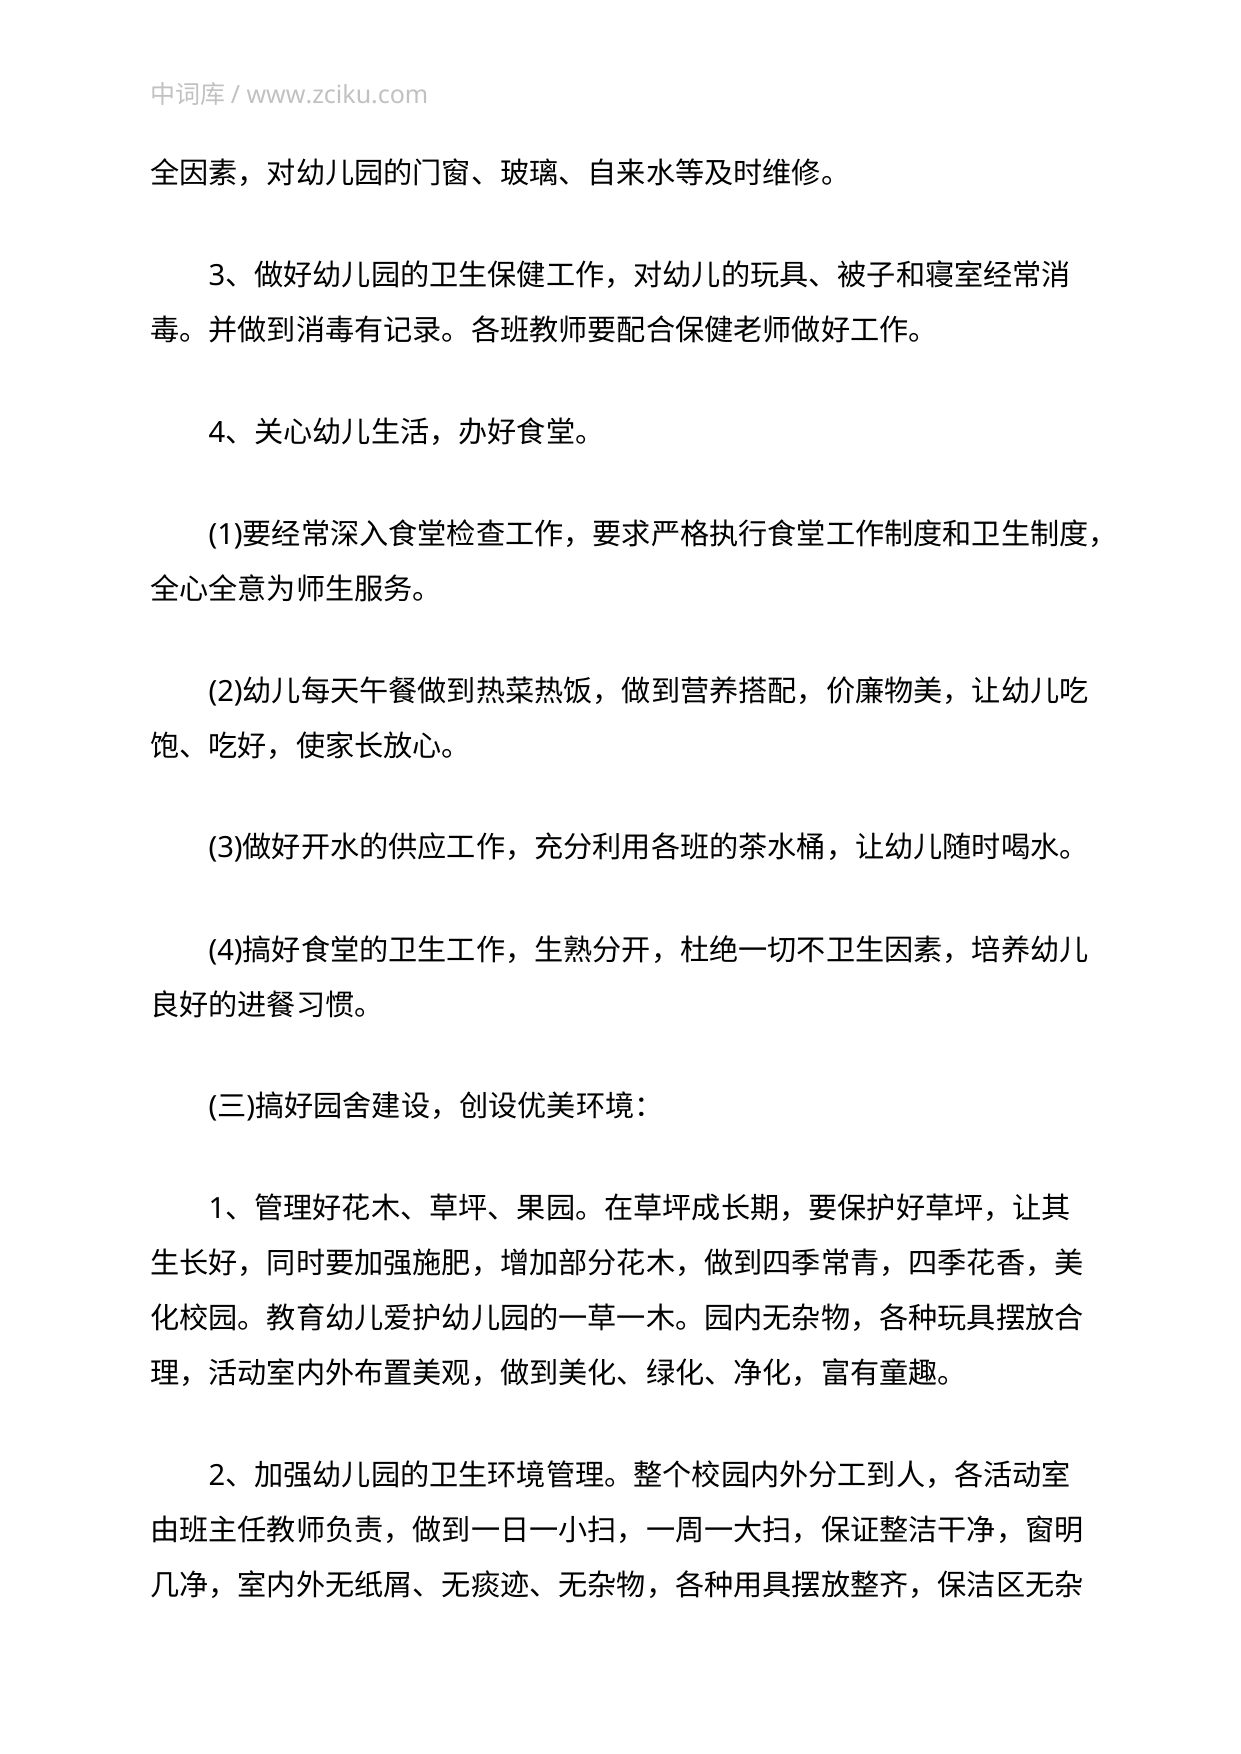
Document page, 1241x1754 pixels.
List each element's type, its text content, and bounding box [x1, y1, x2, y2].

text 1、管理好花木、草坪、果园。在草坪成长期，要保护好草坪，让其生长好，同时要加强施肥，增加部分花木，做到四季常青，四季花香，美化校园。教育幼儿爱护幼儿园的一草一木。园内无杂物，各种玩具摆放合理，活动室内外布置美观，做到美化、绿化、净化，富有童趣。 [150, 1185, 1090, 1392]
text 4、关心幼儿生活，办好食堂。 [150, 408, 1090, 451]
text 3、做好幼儿园的卫生保健工作，对幼儿的玩具、被子和寝室经常消毒。并做到消毒有记录。各班教师要配合保健老师做好工作。 [150, 252, 1090, 349]
text (2)幼儿每天午餐做到热菜热饭，做到营养搭配，价廉物美，让幼儿吃饱、吃好，使家长放心。 [150, 667, 1090, 764]
text (3)做好开水的供应工作，充分利用各班的茶水桶，让幼儿随时喝水。 [150, 824, 1090, 866]
text (1)要经常深入食堂检查工作，要求严格执行食堂工作制度和卫生制度，全心全意为师生服务。 [150, 511, 1090, 608]
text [150, 150, 1090, 192]
text (三)搞好园舍建设，创设优美环境： [150, 1083, 1090, 1125]
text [150, 1451, 1090, 1603]
text (4)搞好食堂的卫生工作，生熟分开，杜绝一切不卫生因素，培养幼儿良好的进餐习惯。 [150, 926, 1090, 1023]
